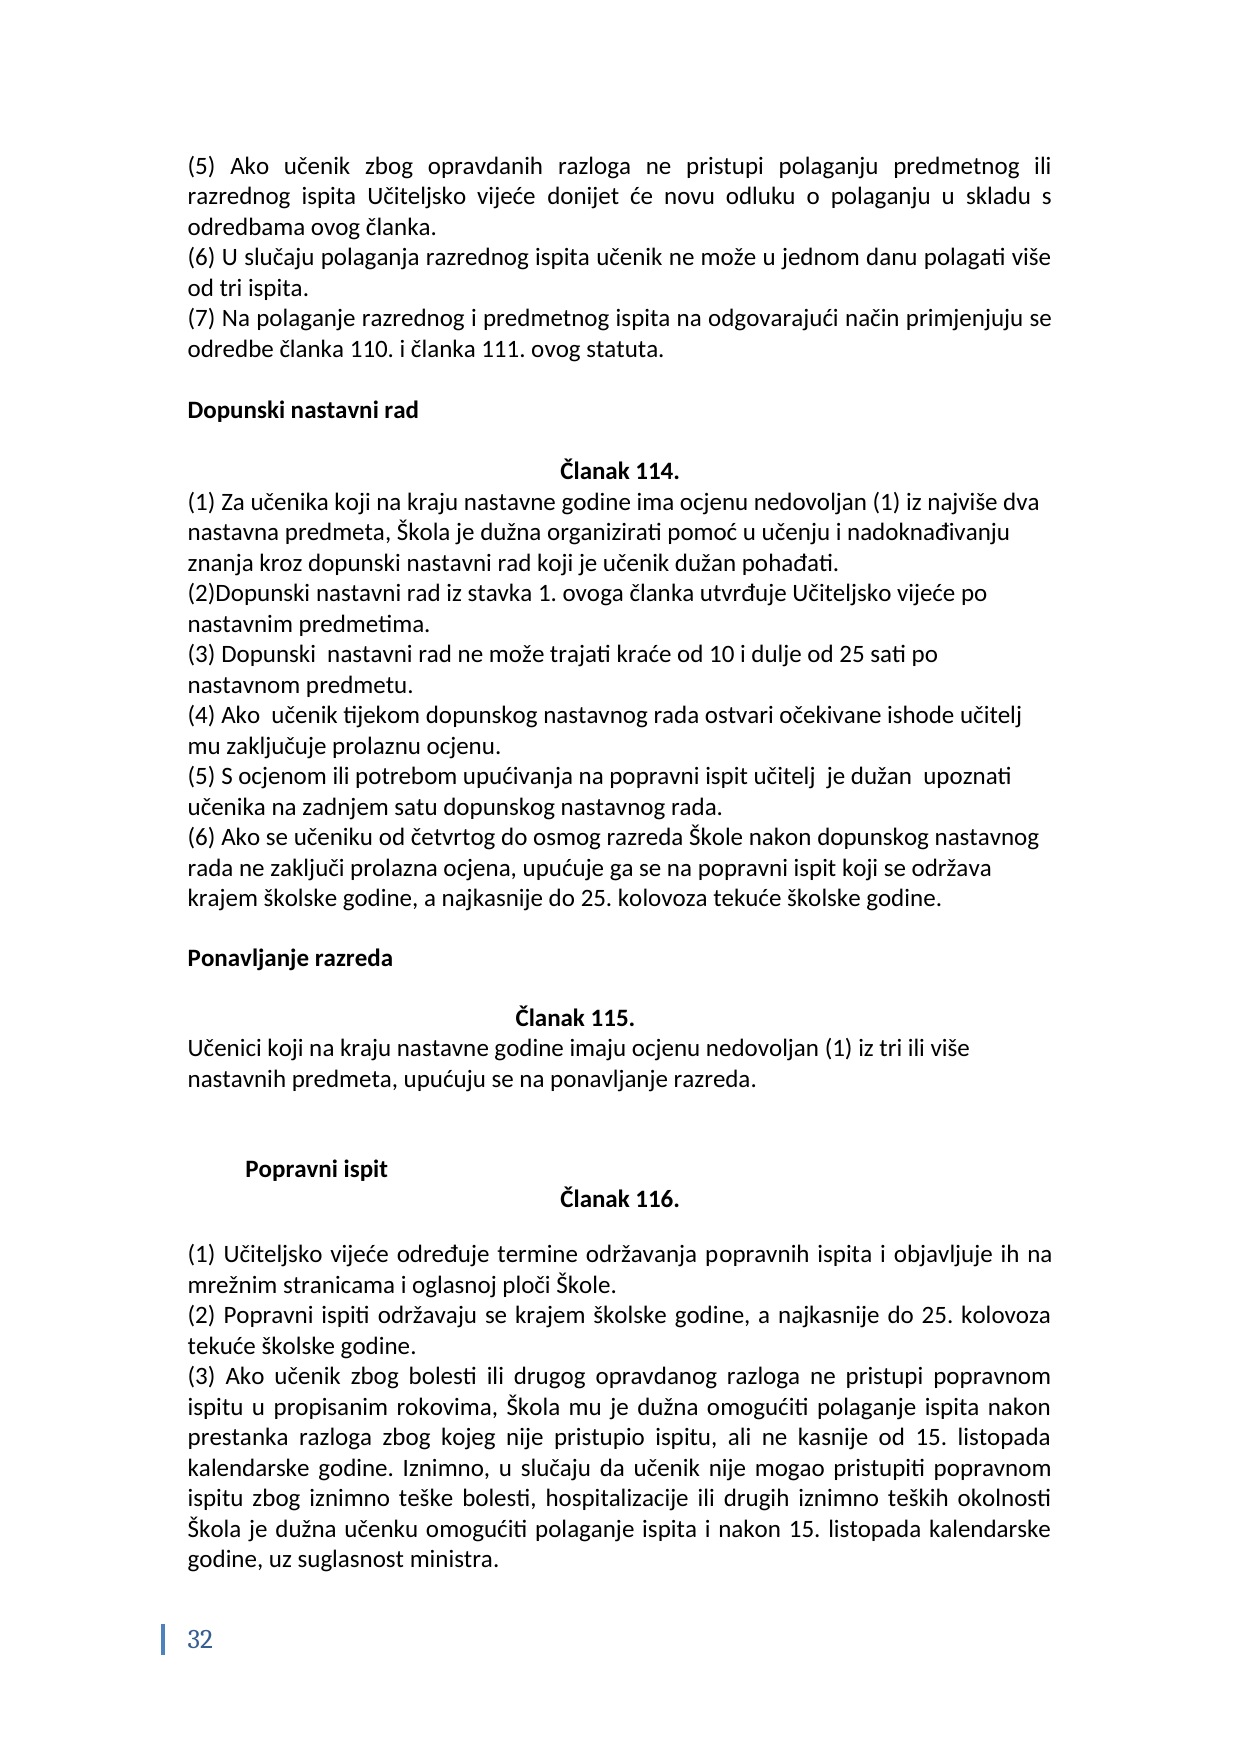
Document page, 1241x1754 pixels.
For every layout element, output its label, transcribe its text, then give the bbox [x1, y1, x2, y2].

text Članak 114. [187, 455, 1053, 486]
text (1) Učiteljsko vijeće određuje termine održavanja popravnih ispita i objavljuje ih na mrežnim stranicama i oglasnoj ploči Škole. [187, 1238, 1053, 1299]
text (7) Na polaganje razrednog i predmetnog ispita na odgovarajući način primjenjuju se odredbe članka 110. i članka 111. ovog statuta. [187, 303, 1053, 364]
text (3) Ako učenik zbog bolesti ili drugog opravdanog razloga ne pristupi popravnom ispitu u propisanim rokovima, Škola mu je dužna omogućiti polaganje ispita nakon prestanka razloga zbog kojeg nije pristupio ispitu, ali ne kasnije od 15. listopada kalendarske godine. Iznimno, u slučaju da učenik nije mogao pristupiti popravnom ispitu zbog iznimno teške bolesti, hospitalizacije ili drugih iznimno teških okolnosti Škola je dužna učenku omogućiti polaganje ispita i nakon 15. listopada kalendarske godine, uz suglasnost ministra. [187, 1360, 1053, 1574]
text Članak 115. Učenici koji na kraju nastavne godine imaju ocjenu nedovoljan (1) iz tri ili više nastavnih predmeta, upućuju se na ponavljanje razreda. [187, 1002, 1053, 1093]
text Ponavljanje razreda [187, 942, 1053, 973]
text (1) Za učenika koji na kraju nastavne godine ima ocjenu nedovoljan (1) iz najviše dva nastavna predmeta, Škola je dužna organizirati pomoć u učenju i nadoknađivanju znanja kroz dopunski nastavni rad koji je učenik dužan pohađati. (2)Dopunski nastavni rad iz stavka 1. ovoga članka utvrđuje Učiteljsko vijeće po nastavnim predmetima. [187, 486, 1053, 638]
text Dopunski nastavni rad [187, 394, 1053, 425]
text Popravni ispit Članak 116. [187, 1153, 1053, 1214]
text (5) Ako učenik zbog opravdanih razloga ne pristupi polaganju predmetnog ili razrednog ispita Učiteljsko vijeće donijet će novu odluku o polaganju u skladu s odredbama ovog članka. [187, 150, 1053, 242]
text (3) Dopunski nastavni rad ne može trajati kraće od 10 i dulje od 25 sati po nastavnom predmetu. (4) Ako učenik tijekom dopunskog nastavnog rada ostvari očekivane ishode učitelj mu zaključuje prolaznu ocjenu. (5) S ocjenom ili potrebom upućivanja na popravni ispit učitelj je dužan upoznati učenika na zadnjem satu dopunskog nastavnog rada. (6) Ako se učeniku od četvrtog do osmog razreda Škole nakon dopunskog nastavnog rada ne zaključi prolazna ocjena, upućuje ga se na popravni ispit koji se održava krajem školske godine, a najkasnije do 25. kolovoza tekuće školske godine. [187, 638, 1053, 913]
text (2) Popravni ispiti održavaju se krajem školske godine, a najkasnije do 25. kolovoza tekuće školske godine. [187, 1299, 1053, 1360]
text (6) U slučaju polaganja razrednog ispita učenik ne može u jednom danu polagati više od tri ispita. [187, 242, 1053, 303]
